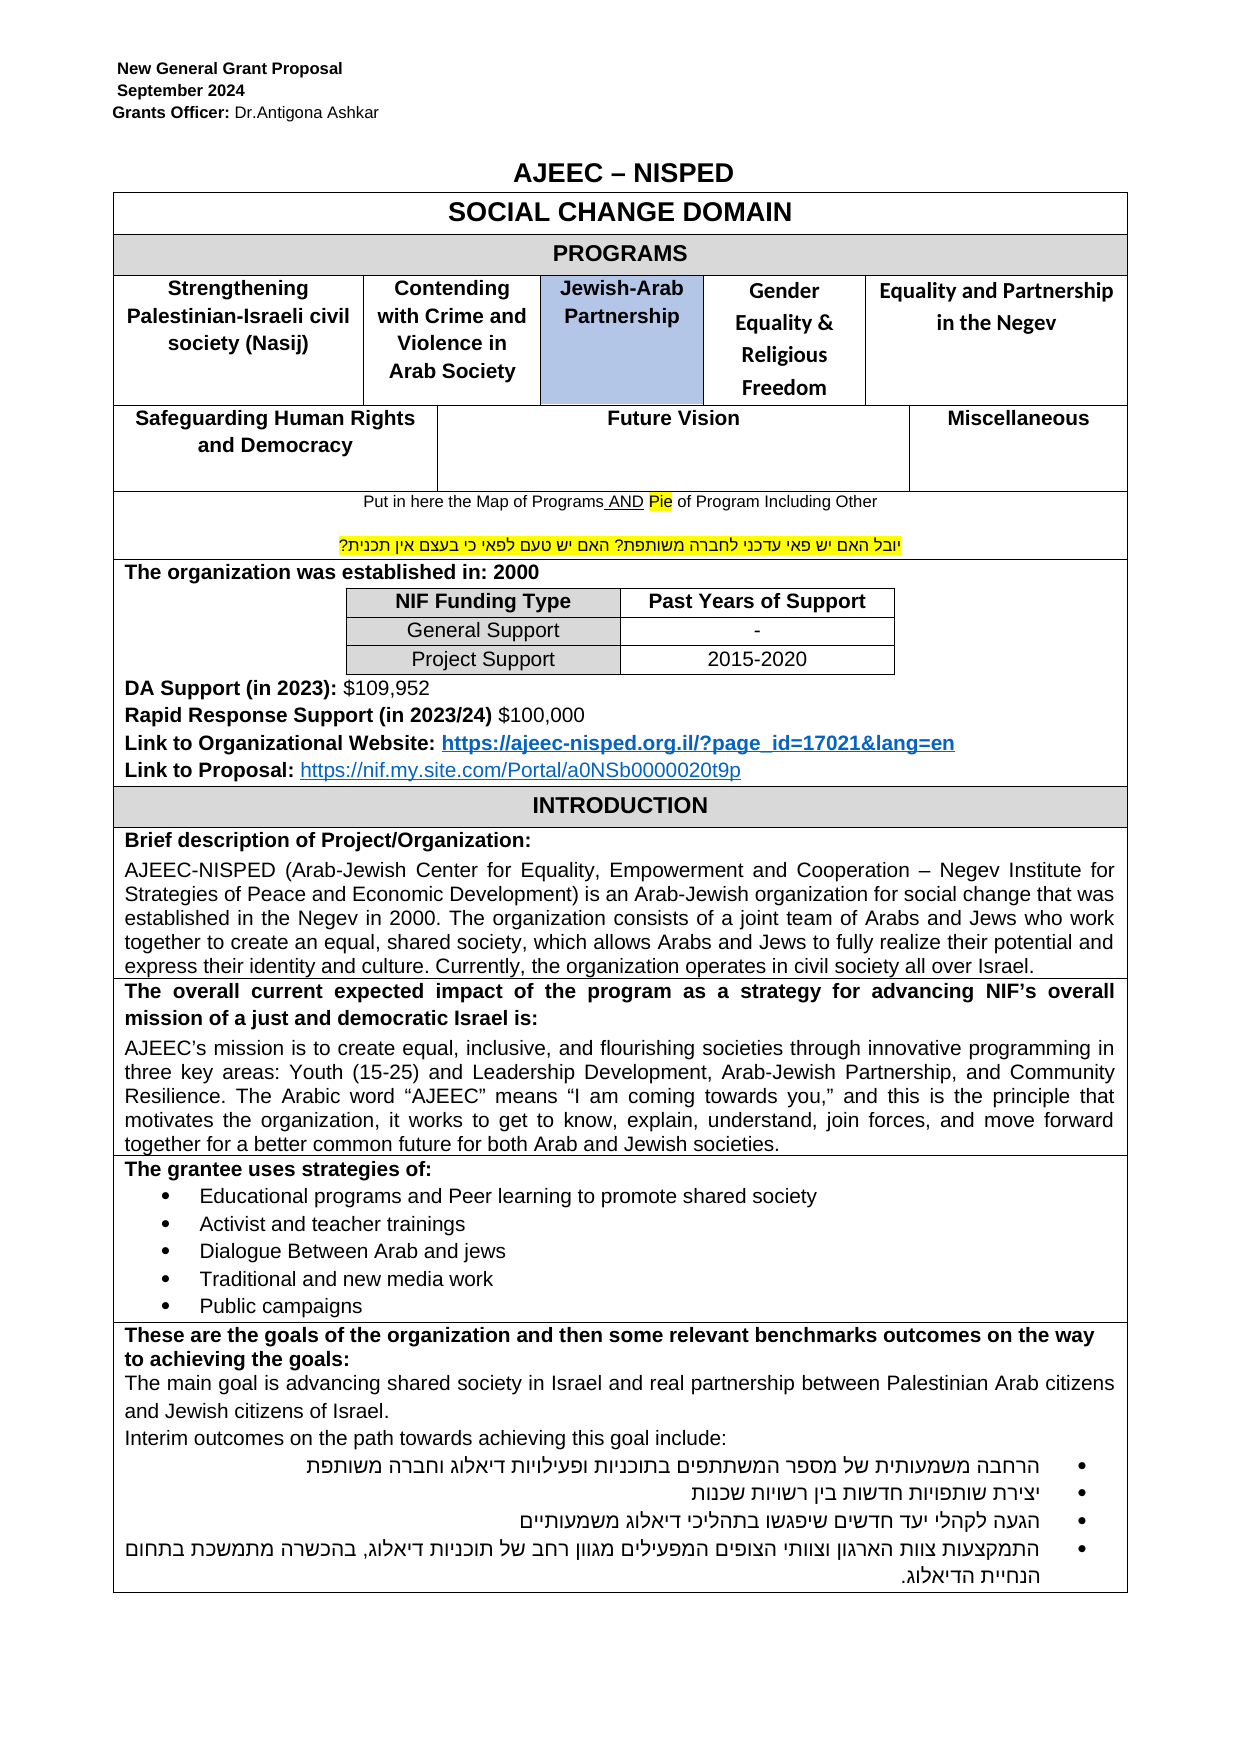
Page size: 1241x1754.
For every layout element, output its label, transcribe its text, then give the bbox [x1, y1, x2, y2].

table_cell The grantee uses strategies of: Educational programs and Peer learning to promote shared society Activist and teacher trainings Dialogue Between Arab and jews Traditional and new media work Public campaigns [114, 1156, 1127, 1322]
table_cell PROGRAMS [114, 235, 1127, 275]
table_cell The organization was established in: 2000 DA Support (in 2023): $109,952 Rapid Response Support (in 2023/24) $100,000 Link to Organizational Website: https://ajeec-nisped.org.il/?page_id=17021&lang=en Link to Proposal: https://nif.my.site.com/Portal/a0NSb0000020t9p [114, 560, 1127, 786]
table_cell Equality and Partnership in the Negev [866, 276, 1127, 404]
table_cell Miscellaneous [910, 406, 1127, 491]
table_cell Safeguarding Human Rights and Democracy [114, 406, 437, 491]
table_cell INTRODUCTION [114, 787, 1127, 827]
table_cell The overall current expected impact of the program as a strategy for advancing NIF’s overall mission of a just and democratic Israel is: AJEEC’s mission is to create equal, inclusive, and flourishing societies through innovative programming in three key areas: Youth (15-25) and Leadership Development, Arab-Jewish Partnership, and Community Resilience. The Arabic word “AJEEC” means “I am coming towards you,” and this is the principle that motivates the organization, it works to get to know, explain, understand, join forces, and move forward together for a better common future for both Arab and Jewish societies. [114, 979, 1127, 1155]
table_header SOCIAL CHANGE DOMAIN [114, 193, 1127, 234]
table_cell Put in here the Map of Programs AND Pie of Program Including Other יובל האם יש פאי עדכני לחברה משותפת? האם יש טעם לפאי כי בעצם אין תכנית? [114, 492, 1127, 559]
table_cell Future Vision [438, 406, 909, 491]
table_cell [114, 1323, 1127, 1592]
table_cell Contending with Crime and Violence in Arab Society [364, 276, 540, 404]
table_cell Jewish-Arab Partnership [541, 276, 703, 404]
table_cell Brief description of Project/Organization: AJEEC-NISPED (Arab-Jewish Center for Equality, Empowerment and Cooperation – Negev Institute for Strategies of Peace and Economic Development) is an Arab-Jewish organization for social change that was established in the Negev in 2000. The organization consists of a joint team of Arabs and Jews who work together to create an equal, shared society, which allows Arabs and Jews to fully realize their potential and express their identity and culture. Currently, the organization operates in civil society all over Israel. [114, 828, 1127, 977]
table_cell Strengthening Palestinian-Israeli civil society (Nasij) [114, 276, 363, 404]
table_cell Gender Equality & Religious Freedom [704, 276, 865, 404]
